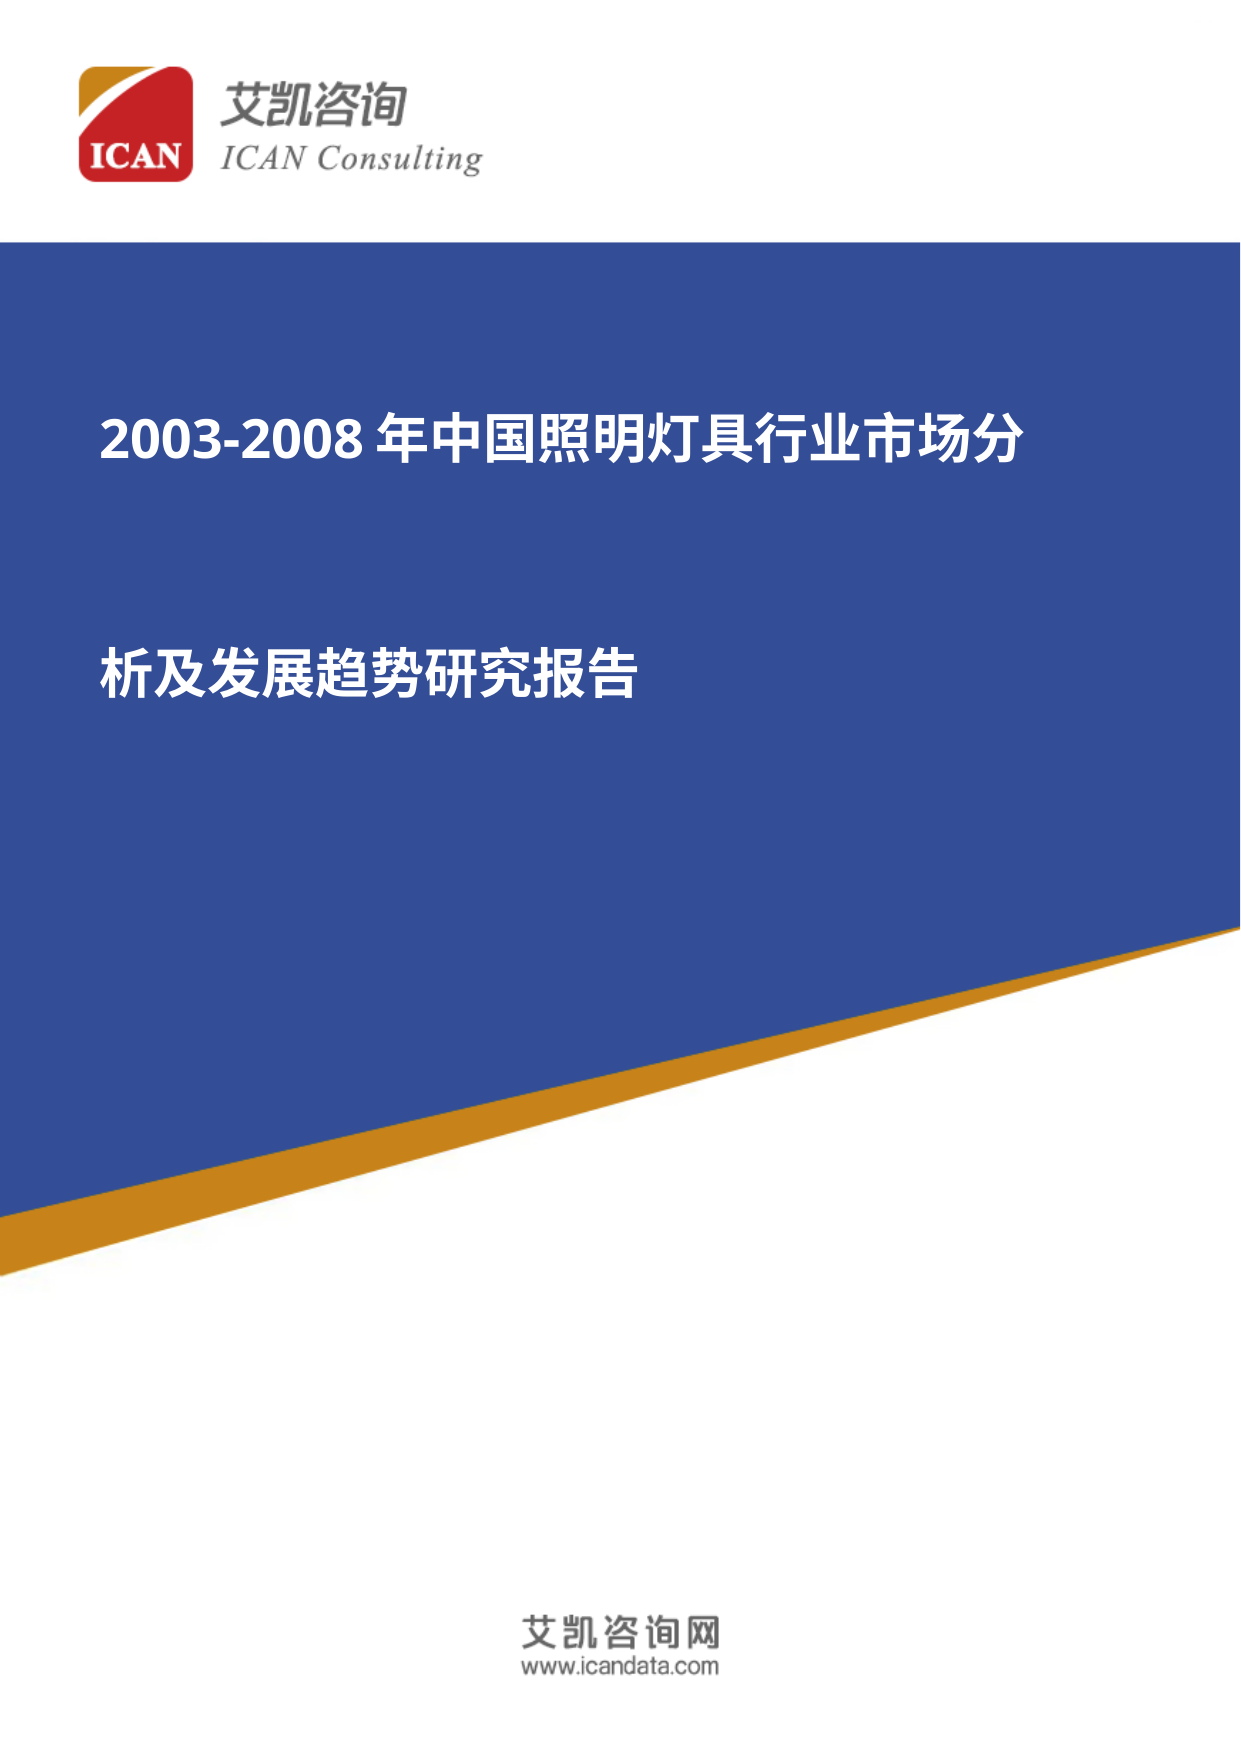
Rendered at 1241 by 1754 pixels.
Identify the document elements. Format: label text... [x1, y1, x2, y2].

subtitle 2003-2008年中国照明灯具行业市场分析及发展趋势研究报告 [99, 386, 1053, 718]
picture [0, 5, 1241, 1754]
